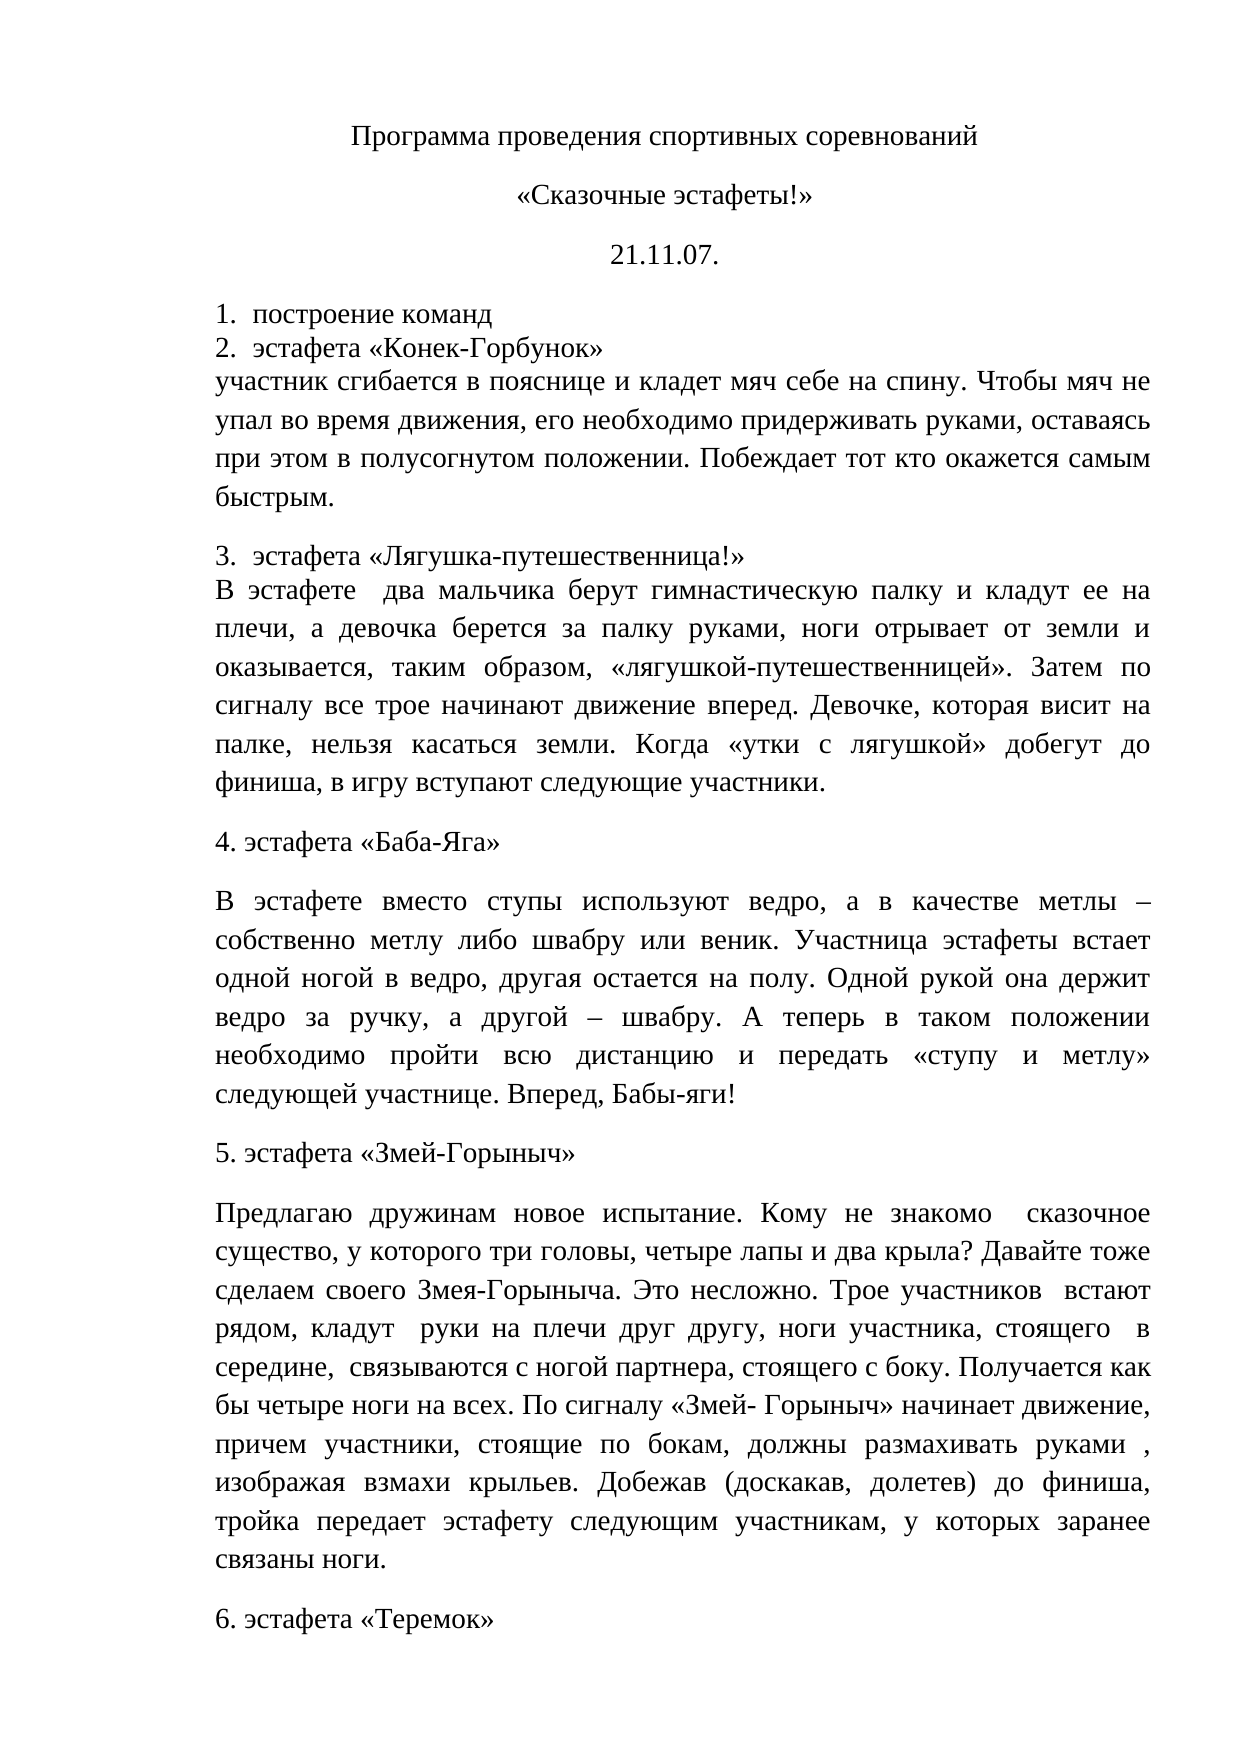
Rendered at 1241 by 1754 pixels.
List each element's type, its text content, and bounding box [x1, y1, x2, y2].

text В эстафете два мальчика берут гимнастическую палку и кладут ее на плечи, а девочка берется за палку руками, ноги отрывает от земли и оказывается, таким образом, «лягушкой-путешественницей». Затем по сигналу все трое начинают движение вперед. Девочке, которая висит на палке, нельзя касаться земли. Когда «утки с лягушкой» добегут до финиша, в игру вступают следующие участники. [215, 572, 1152, 798]
text 21.11.07. [177, 237, 1152, 270]
text «Сказочные эстафеты!» [177, 177, 1152, 211]
list построение команд [215, 296, 1152, 330]
text 5. эстафета «Змей-Горыныч» [215, 1135, 1152, 1169]
text участник сгибается в пояснице и кладет мяч себе на спину. Чтобы мяч не упал во время движения, его необходимо придерживать руками, оставаясь при этом в полусогнутом положении. Побеждает тот кто окажется самым быстрым. [215, 363, 1152, 512]
text В эстафете вместо ступы используют ведро, а в качестве метлы – собственно метлу либо швабру или веник. Участница эстафеты встает одной ногой в ведро, другая остается на полу. Одной рукой она держит ведро за ручку, а другой – швабру. А теперь в таком положении необходимо пройти всю дистанцию и передать «ступу и метлу» следующей участнице. Вперед, Бабы-яги! [215, 883, 1152, 1109]
list эстафета «Конек-Горбунок» [215, 330, 1152, 363]
text 6. эстафета «Теремок» [215, 1601, 1152, 1634]
text Предлагаю дружинам новое испытание. Кому не знакомо сказочное существо, у которого три головы, четыре лапы и два крыла? Давайте тоже сделаем своего Змея-Горыныча. Это несложно. Трое участников встают рядом, кладут руки на плечи друг другу, ноги участника, стоящего в середине, связываются с ногой партнера, стоящего с боку. Получается как бы четыре ноги на всех. По сигналу «Змей- Горыныч» начинает движение, причем участники, стоящие по бокам, должны размахивать руками , изображая взмахи крыльев. Добежав (доскакав, долетев) до финиша, тройка передает эстафету следующим участникам, у которых заранее связаны ноги. [215, 1195, 1152, 1575]
list эстафета «Лягушка-путешественница!» [215, 538, 1152, 572]
text Программа проведения спортивных соревнований [177, 118, 1152, 152]
text 4. эстафета «Баба-Яга» [215, 824, 1152, 857]
